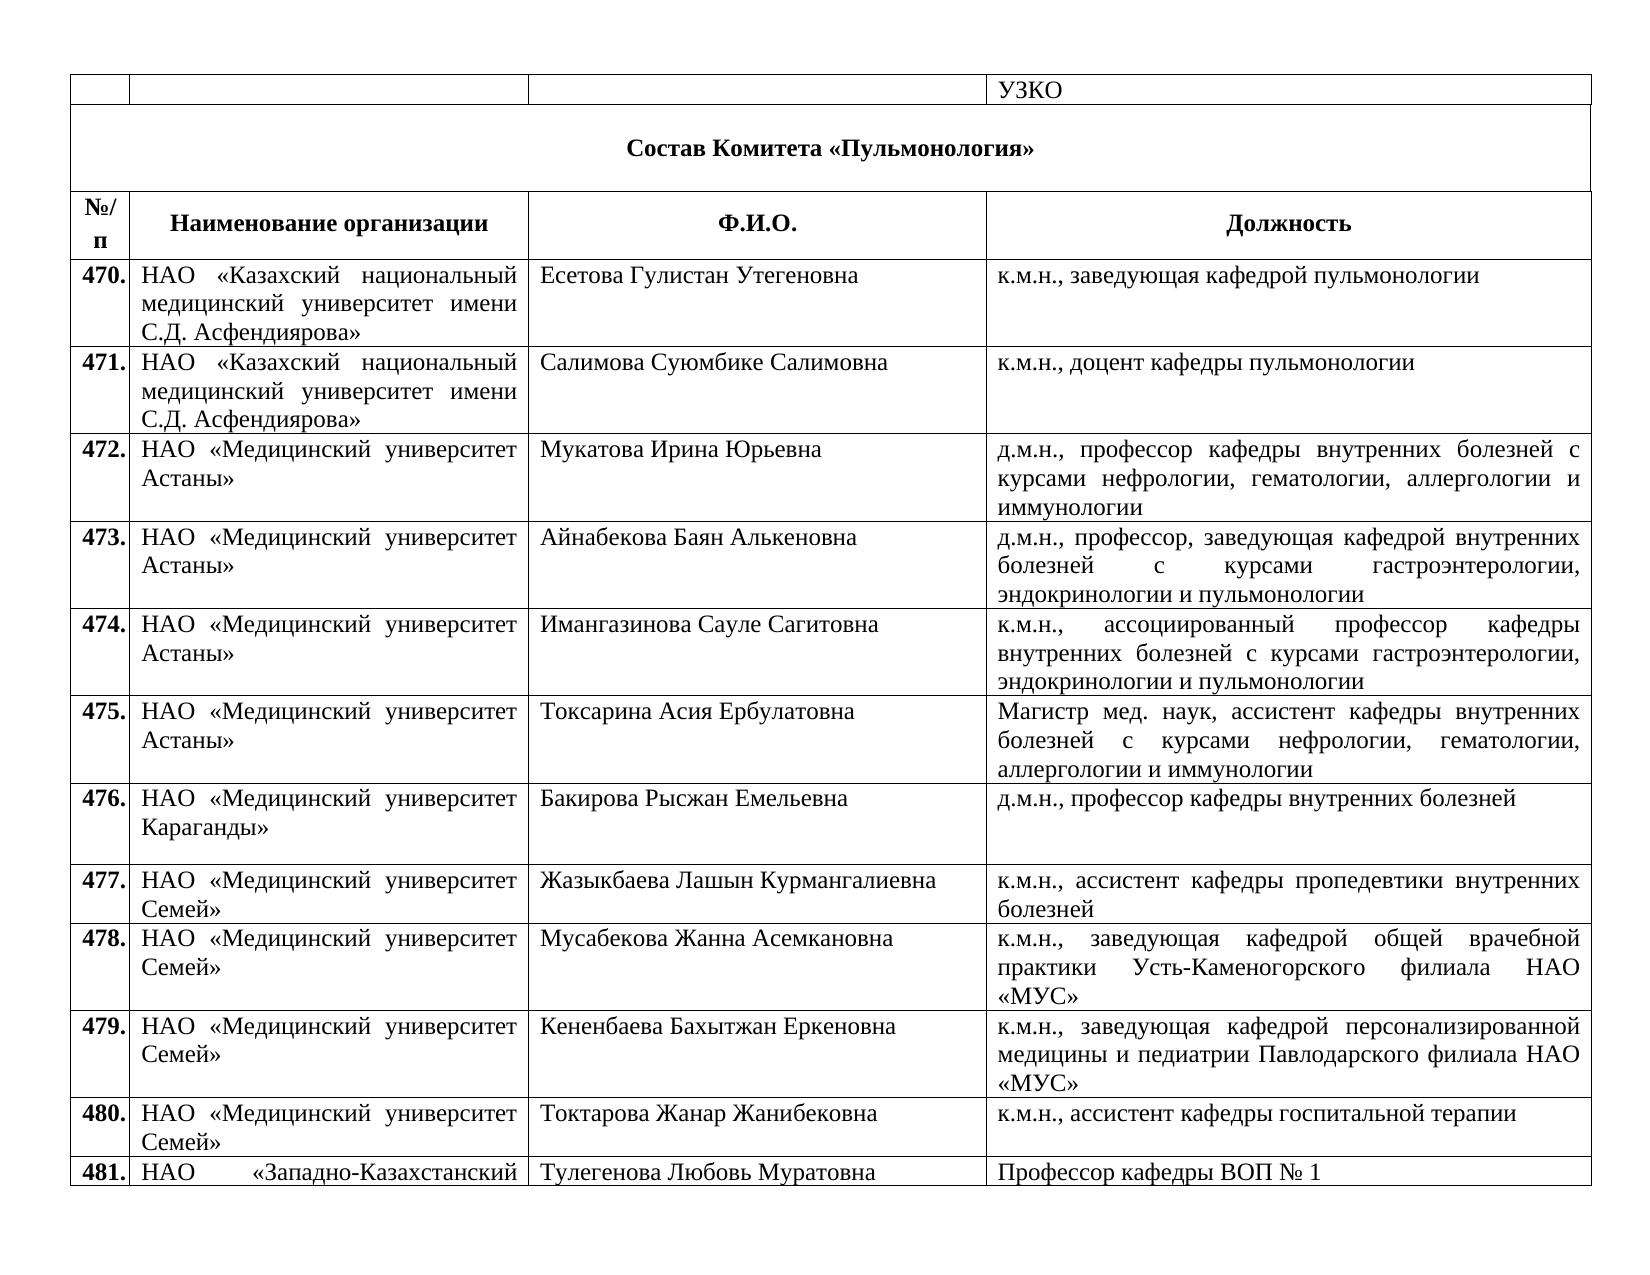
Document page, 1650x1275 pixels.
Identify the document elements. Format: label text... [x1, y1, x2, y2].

table_cell НАО «Медицинский университет Семей» [130, 924, 528, 1010]
table_cell д.м.н., профессор кафедры внутренних болезней с курсами нефрологии, гематологии, аллергологии и иммунологии [987, 434, 1591, 521]
table_cell [71, 696, 129, 782]
table_cell Есетова Гулистан Утегеновна [529, 260, 986, 346]
table_cell Должность [987, 192, 1591, 259]
table_cell [71, 865, 129, 922]
table_cell [71, 347, 129, 433]
table_cell к.м.н., ассистент кафедры пропедевтики внутренних болезней [987, 865, 1591, 922]
table_cell Ф.И.О. [529, 192, 986, 259]
table_cell Токтарова Жанар Жанибековна [529, 1098, 986, 1156]
table_cell Бакирова Рысжан Емельевна [529, 784, 986, 864]
table_cell НАО «Медицинский университет Астаны» [130, 522, 528, 608]
table_cell [71, 1011, 129, 1097]
table_cell д.м.н., профессор, заведующая кафедрой внутренних болезней с курсами гастроэнтерологии, эндокринологии и пульмонологии [987, 522, 1591, 608]
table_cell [529, 1157, 986, 1185]
table_cell Салимова Суюмбике Салимовна [529, 347, 986, 433]
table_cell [130, 75, 528, 104]
table_cell НАО «Медицинский университет Астаны» [130, 609, 528, 695]
table_cell Айнабекова Баян Алькеновна [529, 522, 986, 608]
table_cell НАО «Медицинский университет Астаны» [130, 696, 528, 782]
table_cell [71, 924, 129, 1010]
table_cell Наименование организации [130, 192, 528, 259]
table_cell Мукатова Ирина Юрьевна [529, 434, 986, 521]
table_cell к.м.н., заведующая кафедрой персонализированной медицины и педиатрии Павлодарского филиала НАО «МУС» [987, 1011, 1591, 1097]
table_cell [529, 75, 986, 104]
table_cell к.м.н., заведующая кафедрой общей врачебной практики Усть-Каменогорского филиала НАО «МУС» [987, 924, 1591, 1010]
table_cell [71, 1098, 129, 1156]
table_cell Токсарина Асия Ербулатовна [529, 696, 986, 782]
table_cell Кененбаева Бахытжан Еркеновна [529, 1011, 986, 1097]
table_cell Жазыкбаева Лашын Курмангалиевна [529, 865, 986, 922]
table_cell [71, 260, 129, 346]
table_cell [71, 1157, 129, 1185]
table_cell [71, 434, 129, 521]
table_cell НАО «Медицинский университет Астаны» [130, 434, 528, 521]
table_cell Имангазинова Сауле Сагитовна [529, 609, 986, 695]
table_cell НАО «Казахский национальный медицинский университет имени С.Д. Асфендиярова» [130, 347, 528, 433]
table_cell к.м.н., ассоциированный профессор кафедры внутренних болезней с курсами гастроэнтерологии, эндокринологии и пульмонологии [987, 609, 1591, 695]
table_cell к.м.н., доцент кафедры пульмонологии [987, 347, 1591, 433]
table_cell №/п [71, 192, 129, 259]
table_cell НАО «Медицинский университет Семей» [130, 865, 528, 922]
table_header Состав Комитета «Пульмонология» [71, 105, 1590, 191]
table_cell Мусабекова Жанна Асемкановна [529, 924, 986, 1010]
table_cell [71, 75, 129, 104]
table_cell к.м.н., заведующая кафедрой пульмонологии [987, 260, 1591, 346]
table_cell [71, 522, 129, 608]
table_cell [987, 1157, 1591, 1185]
table_cell НАО «Казахский национальный медицинский университет имени С.Д. Асфендиярова» [130, 260, 528, 346]
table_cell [130, 1157, 528, 1185]
table_cell НАО «Медицинский университет Семей» [130, 1098, 528, 1156]
table_cell НАО «Медицинский университет Караганды» [130, 784, 528, 864]
table_cell д.м.н., профессор кафедры внутренних болезней [987, 784, 1591, 864]
table_cell [71, 609, 129, 695]
table_cell НАО «Медицинский университет Семей» [130, 1011, 528, 1097]
table_cell Магистр мед. наук, ассистент кафедры внутренних болезней с курсами нефрологии, гематологии, аллергологии и иммунологии [987, 696, 1591, 782]
table_cell к.м.н., ассистент кафедры госпитальной терапии [987, 1098, 1591, 1156]
table_cell [71, 784, 129, 864]
table_cell Помощник директора по координации работы службы психического здоровья области КГП на ПХВ ОЦПЗ УЗКО [987, 75, 1591, 104]
